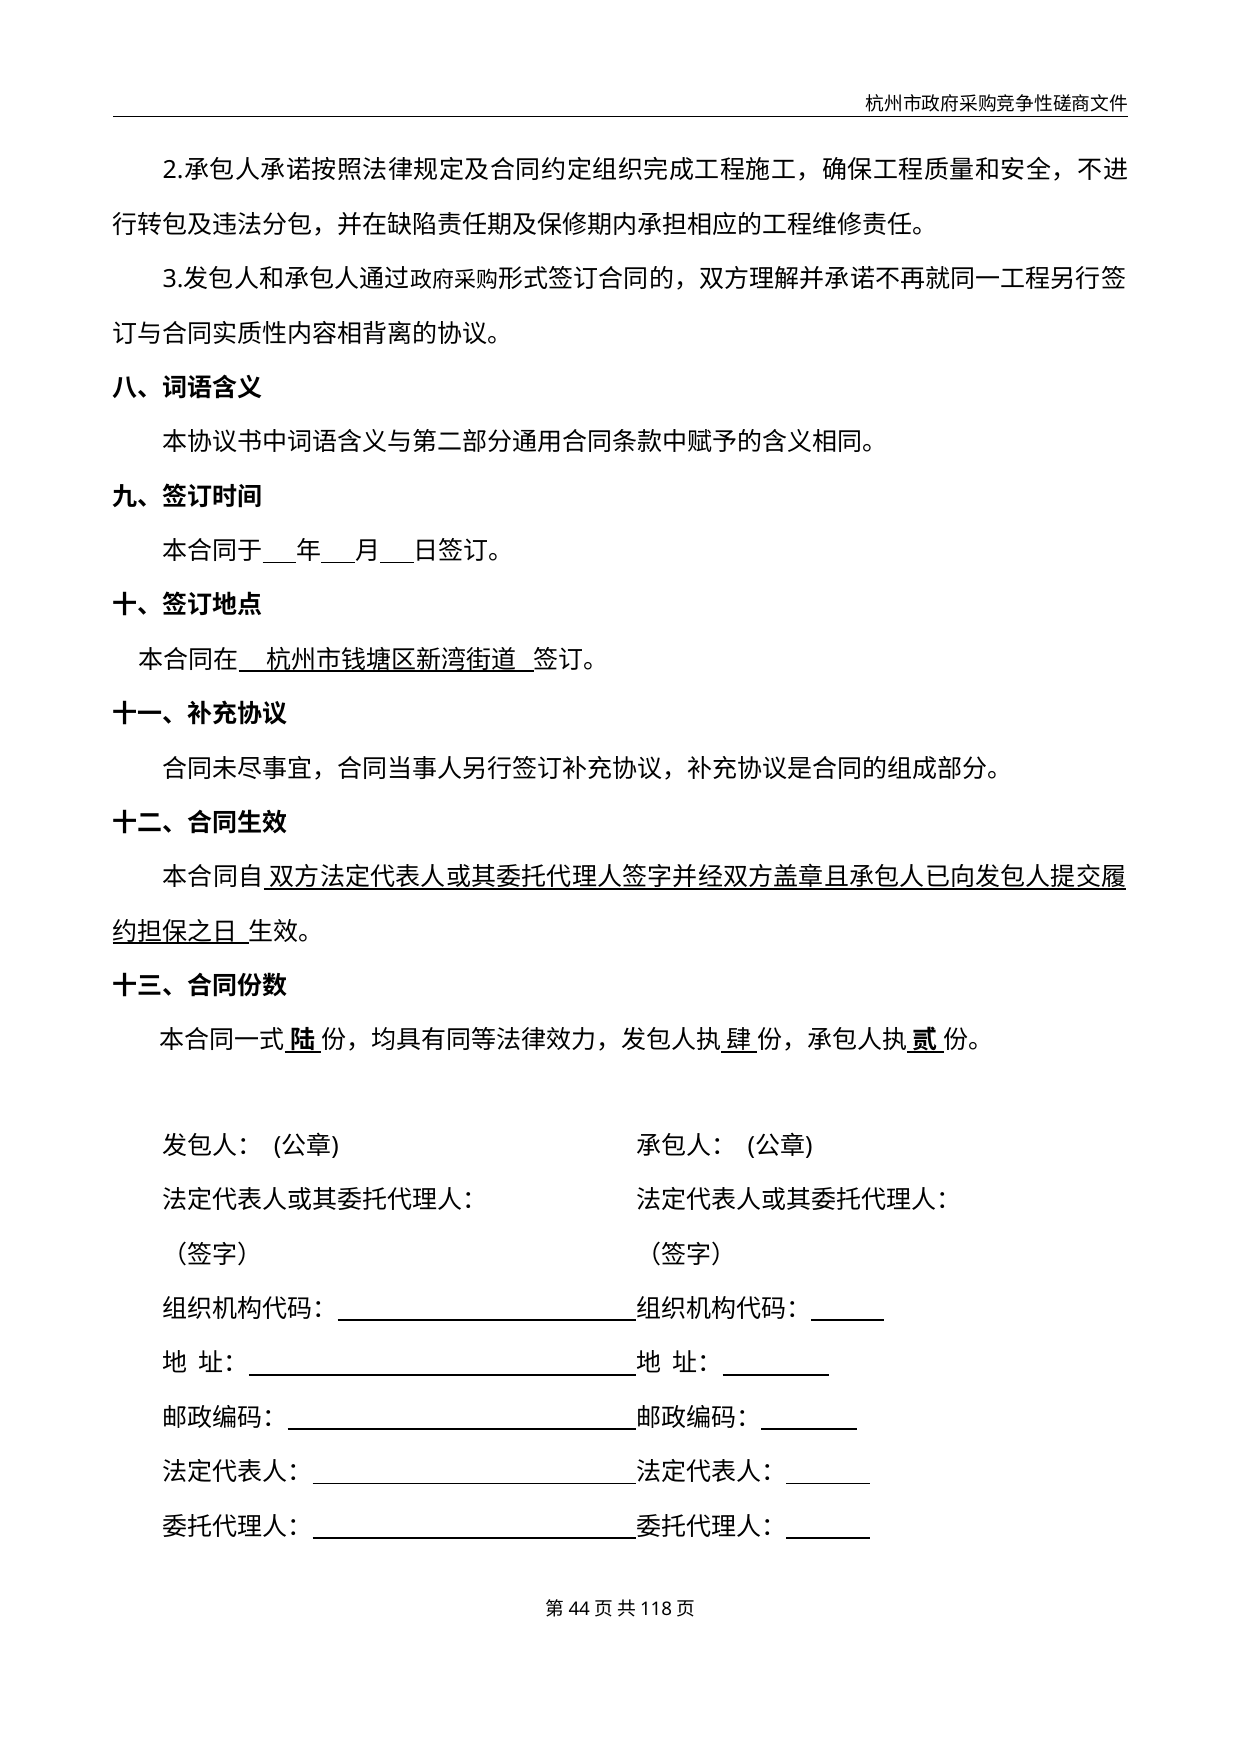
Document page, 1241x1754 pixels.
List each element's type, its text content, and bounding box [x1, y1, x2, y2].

text 发包人： (公章) 承包人： (公章) [112, 1125, 1128, 1162]
text 地 址： 地 址： [112, 1343, 1128, 1379]
text 本合同于 年 月 日签订。 [112, 531, 1128, 567]
text 本合同在 杭州市钱塘区新湾街道 签订。 [112, 639, 1128, 676]
text （签字） （签字） [112, 1234, 1128, 1270]
text 八、词语含义 [112, 367, 1128, 404]
text 邮政编码： 邮政编码： [112, 1397, 1128, 1433]
text 委托代理人： 委托代理人： [112, 1506, 1128, 1542]
text 法定代表人或其委托代理人： 法定代表人或其委托代理人： [112, 1180, 1128, 1216]
text 十一、补充协议 [112, 694, 1128, 730]
text 法定代表人： 法定代表人： [112, 1452, 1128, 1488]
text 3.发包人和承包人通过政府采购形式签订合同的，双方理解并承诺不再就同一工程另行签订与合同实质性内容相背离的协议。 [112, 259, 1128, 349]
text 合同未尽事宜，合同当事人另行签订补充协议，补充协议是合同的组成部分。 [112, 748, 1128, 784]
text 本合同自 双方法定代表人或其委托代理人签字并经双方盖章且承包人已向发包人提交履约担保之日 生效。 [112, 857, 1128, 947]
text 九、签订时间 [112, 476, 1128, 512]
text 十、签订地点 [112, 585, 1128, 621]
text 本合同一式 陆 份，均具有同等法律效力，发包人执 肆 份，承包人执 贰 份。 [134, 1020, 1128, 1056]
text 组织机构代码： 组织机构代码： [112, 1288, 1128, 1325]
text 本协议书中词语含义与第二部分通用合同条款中赋予的含义相同。 [112, 422, 1128, 458]
text 2.承包人承诺按照法律规定及合同约定组织完成工程施工，确保工程质量和安全，不进行转包及违法分包，并在缺陷责任期及保修期内承担相应的工程维修责任。 [112, 150, 1128, 241]
text 十二、合同生效 [112, 802, 1128, 839]
text 十三、合同份数 [112, 966, 1128, 1002]
